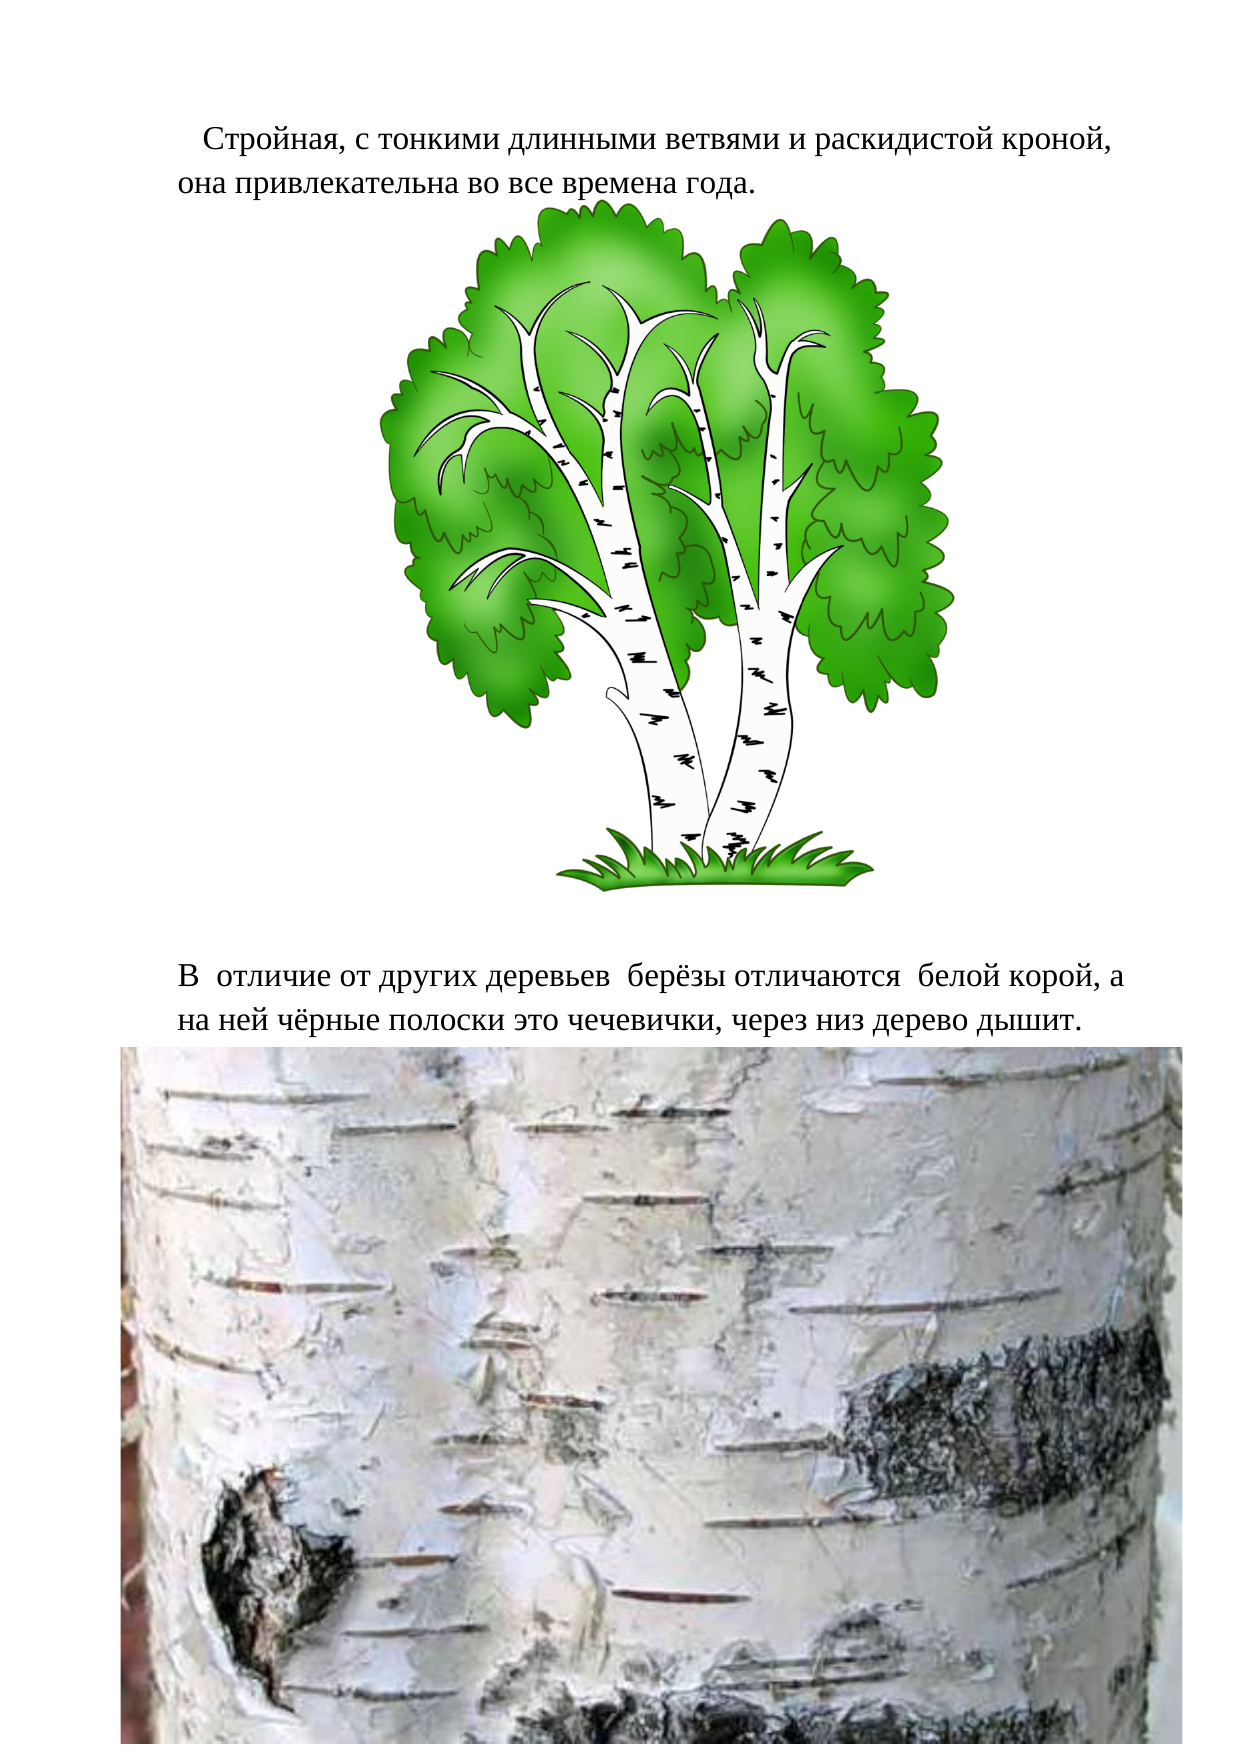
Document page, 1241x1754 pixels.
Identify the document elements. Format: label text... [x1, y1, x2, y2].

picture [335, 201, 1036, 904]
picture [120, 1047, 1183, 1744]
text Стройная, с тонкими длинными ветвями и раскидистой кроной, она привлекательна во все времена года. [177, 118, 1152, 201]
text В отличие от других деревьев берёзы отличаются белой корой, а на ней чёрные полоски это чечевички, через низ дерево дышит. [177, 955, 1152, 1038]
